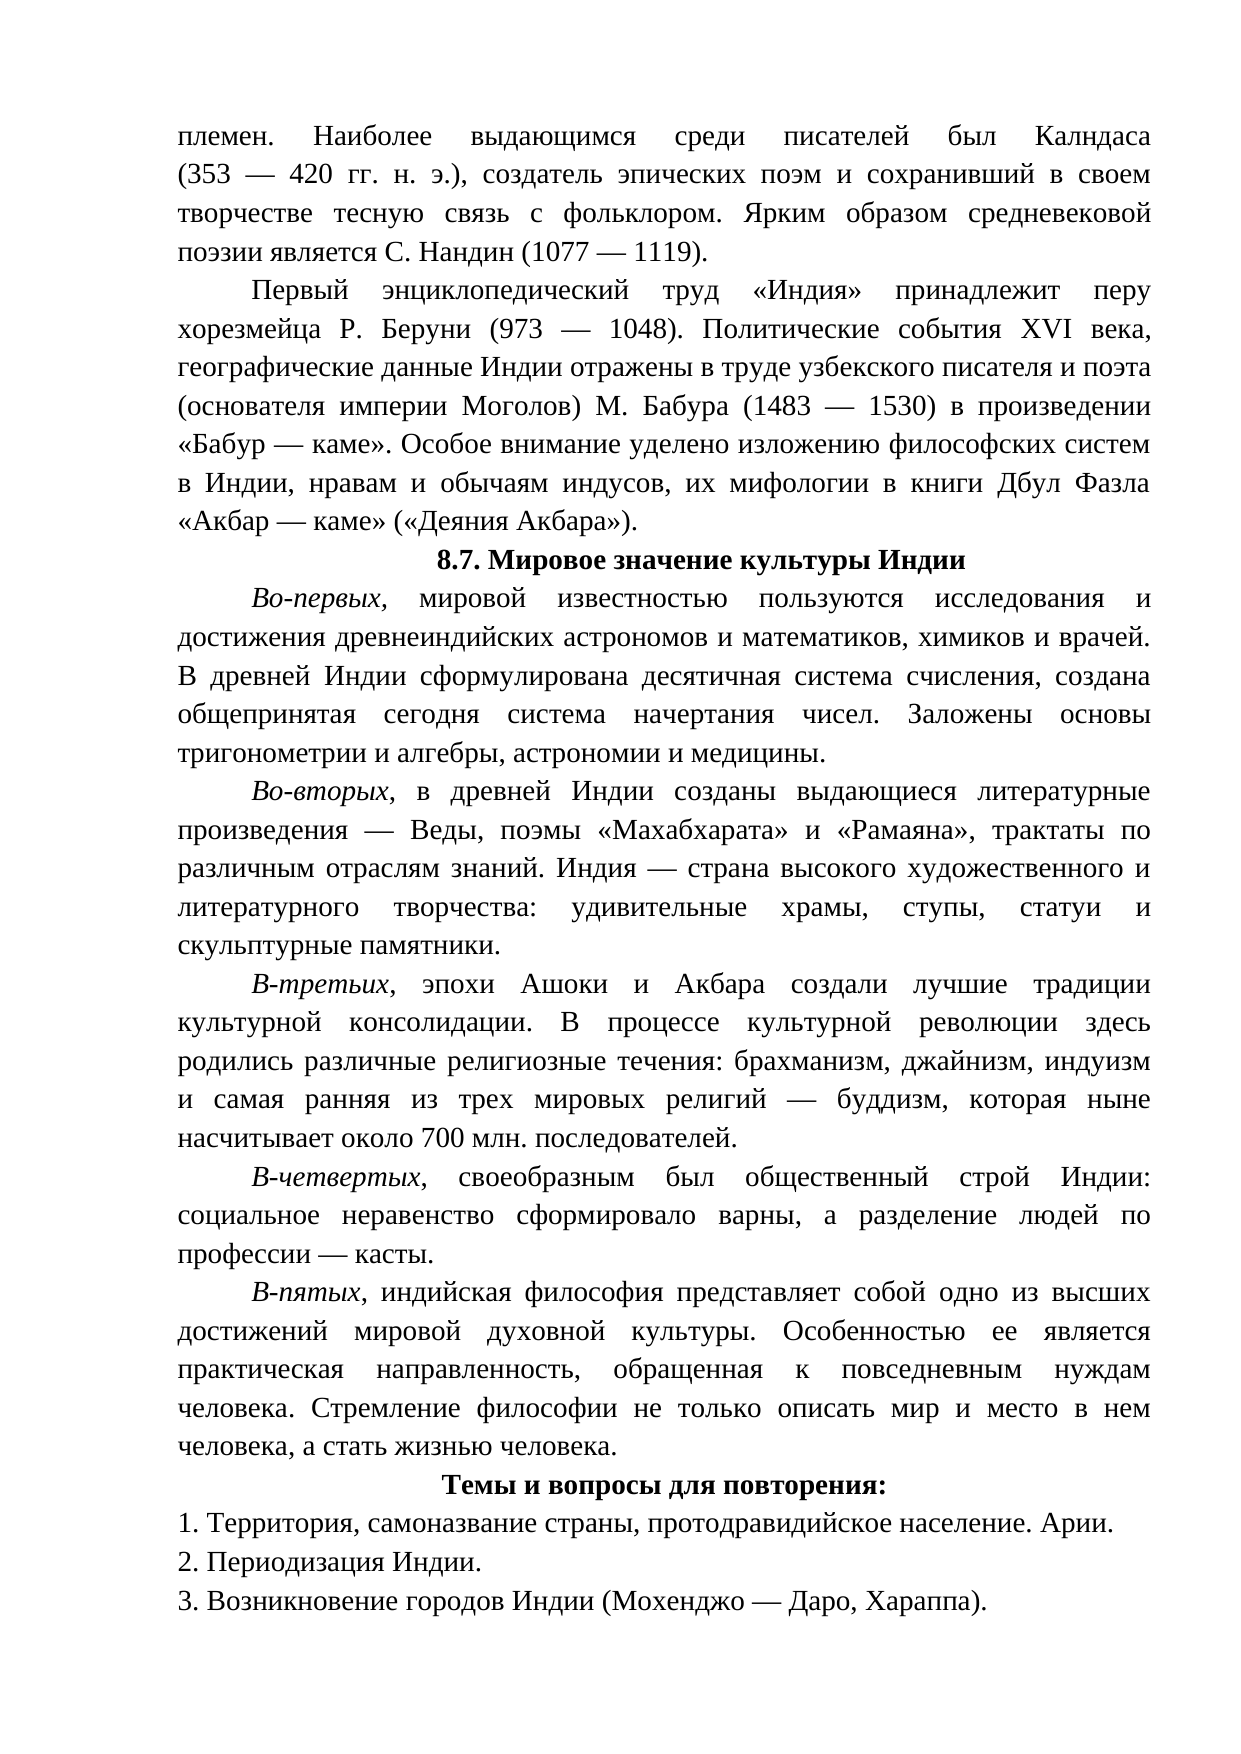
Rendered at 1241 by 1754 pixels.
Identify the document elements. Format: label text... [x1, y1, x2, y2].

text В-четвертых, своеобразным был общественный строй Индии: социальное неравенство сформировало варны, а разделение людей по профессии — касты. [177, 1159, 1152, 1269]
text 1. Территория, самоназвание страны, протодравидийское население. Арии. [177, 1506, 1152, 1539]
text 3. Возникновение городов Индии (Мохенджо — Даро, Хараппа). [177, 1583, 1152, 1616]
text 8.7. Мировое значение культуры Индии [177, 542, 1152, 576]
text В-пятых, индийская философия представляет собой одно из высших достижений мировой духовной культуры. Особенностью ее является практическая направленность, обращенная к повседневным нуждам человека. Стремление философии не только описать мир и место в нем человека, а стать жизнью человека. [177, 1274, 1152, 1462]
text Во-вторых, в древней Индии созданы выдающиеся литературные произведения — Веды, поэмы «Махабхарата» и «Рамаяна», трактаты по различным отраслям знаний. Индия — страна высокого художественного и литературного творчества: удивительные храмы, ступы, статуи и скульптурные памятники. [177, 773, 1152, 961]
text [177, 118, 1152, 267]
text Темы и вопросы для повторения: [177, 1467, 1152, 1501]
text Первый энциклопедический труд «Индия» принадлежит перу хорезмейца Р. Беруни (973 — 1048). Политические события XVI века, географические данные Индии отражены в труде узбекского писателя и поэта (основателя империи Моголов) М. Бабура (1483 — 1530) в произведении «Бабур — каме». Особое внимание уделено изложению философских систем в Индии, нравам и обычаям индусов, их мифологии в книги Дбул Фазла «Акбар — каме» («Деяния Акбара»). [177, 272, 1152, 537]
text Во-первых, мировой известностью пользуются исследования и достижения древнеиндийских астрономов и математиков, химиков и врачей. В древней Индии сформулирована десятичная система счисления, создана общепринятая сегодня система начертания чисел. Заложены основы тригонометрии и алгебры, астрономии и медицины. [177, 581, 1152, 768]
text 2. Периодизация Индии. [177, 1544, 1152, 1578]
text В-третьих, эпохи Ашоки и Акбара создали лучшие традиции культурной консолидации. В процессе культурной революции здесь родились различные религиозные течения: брахманизм, джайнизм, индуизм и самая ранняя из трех мировых религий — буддизм, которая ныне насчитывает около 700 млн. последователей. [177, 966, 1152, 1154]
